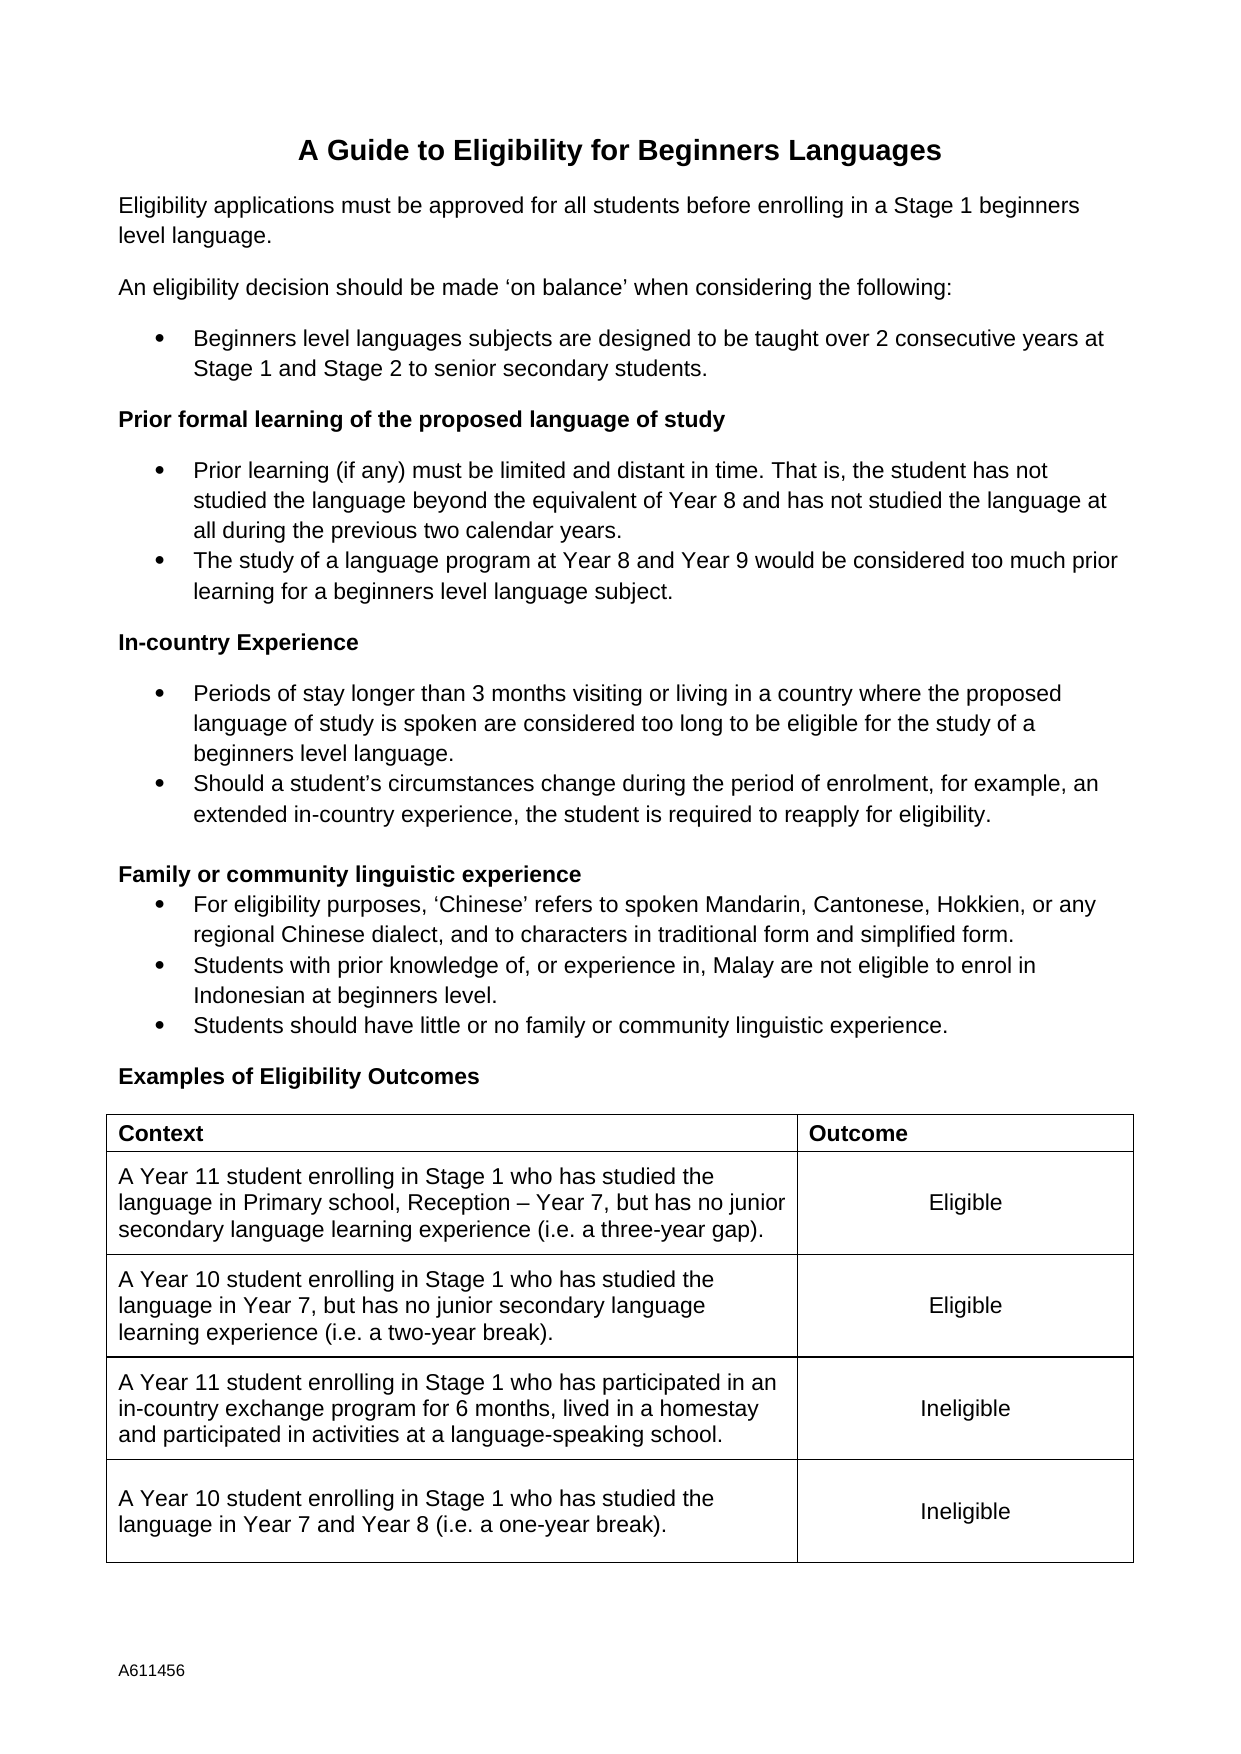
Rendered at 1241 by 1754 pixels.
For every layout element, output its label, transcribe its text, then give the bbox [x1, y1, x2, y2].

list For eligibility purposes, ‘Chinese’ refers to spoken Mandarin, Cantonese, Hokkien, or any regional Chinese dialect, and to characters in traditional form and simplified form. [156, 891, 1122, 948]
list Family or community linguistic experience [118, 861, 1122, 887]
text In-country Experience [118, 629, 1122, 655]
list Prior learning (if any) must be limited and distant in time. That is, the student has not studied the language beyond the equivalent of Year 8 and has not studied the language at all during the previous two calendar years. [156, 457, 1122, 544]
list Students with prior knowledge of, or experience in, Malay are not eligible to enrol in Indonesian at beginners level. [156, 952, 1122, 1008]
list Periods of stay longer than 3 months visiting or living in a country where the proposed language of study is spoken are considered too long to be eligible for the study of a beginners level language. [156, 680, 1122, 767]
list Beginners level languages subjects are designed to be taught over 2 consecutive years at Stage 1 and Stage 2 to senior secondary students. [156, 324, 1122, 381]
text A Guide to Eligibility for Beginners Languages [118, 133, 1122, 166]
table_cell A Year 11 student enrolling in Stage 1 who has studied the language in Primary school, Reception – Year 7, but has no junior secondary language learning experience (i.e. a three-year gap). [107, 1152, 797, 1253]
table_cell A Year 10 student enrolling in Stage 1 who has studied the language in Year 7 and Year 8 (i.e. a one-year break). [107, 1460, 797, 1562]
text An eligibility decision should be made ‘on balance’ when considering the following: [118, 273, 1122, 300]
table_cell Eligible [798, 1255, 1133, 1356]
list Should a student’s circumstances change during the period of enrolment, for example, an extended in-country experience, the student is required to reapply for eligibility. [156, 770, 1122, 827]
list The study of a language program at Year 8 and Year 9 would be considered too much prior learning for a beginners level language subject. [156, 547, 1122, 604]
table_cell A Year 11 student enrolling in Stage 1 who has participated in an in-country exchange program for 6 months, lived in a homestay and participated in activities at a language-speaking school. [107, 1358, 797, 1459]
table_cell A Year 10 student enrolling in Stage 1 who has studied the language in Year 7, but has no junior secondary language learning experience (i.e. a two-year break). [107, 1255, 797, 1356]
text Examples of Eligibility Outcomes [118, 1063, 1122, 1089]
table_cell Ineligible [798, 1460, 1133, 1562]
table_cell Ineligible [798, 1358, 1133, 1459]
table_cell Eligible [798, 1152, 1133, 1253]
text Eligibility applications must be approved for all students before enrolling in a Stage 1 beginners level language. [118, 192, 1122, 249]
table_header Outcome [798, 1115, 1133, 1151]
table_header Context [107, 1115, 797, 1151]
text Prior formal learning of the proposed language of study [118, 406, 1122, 432]
list Students should have little or no family or community linguistic experience. [156, 1012, 1122, 1038]
